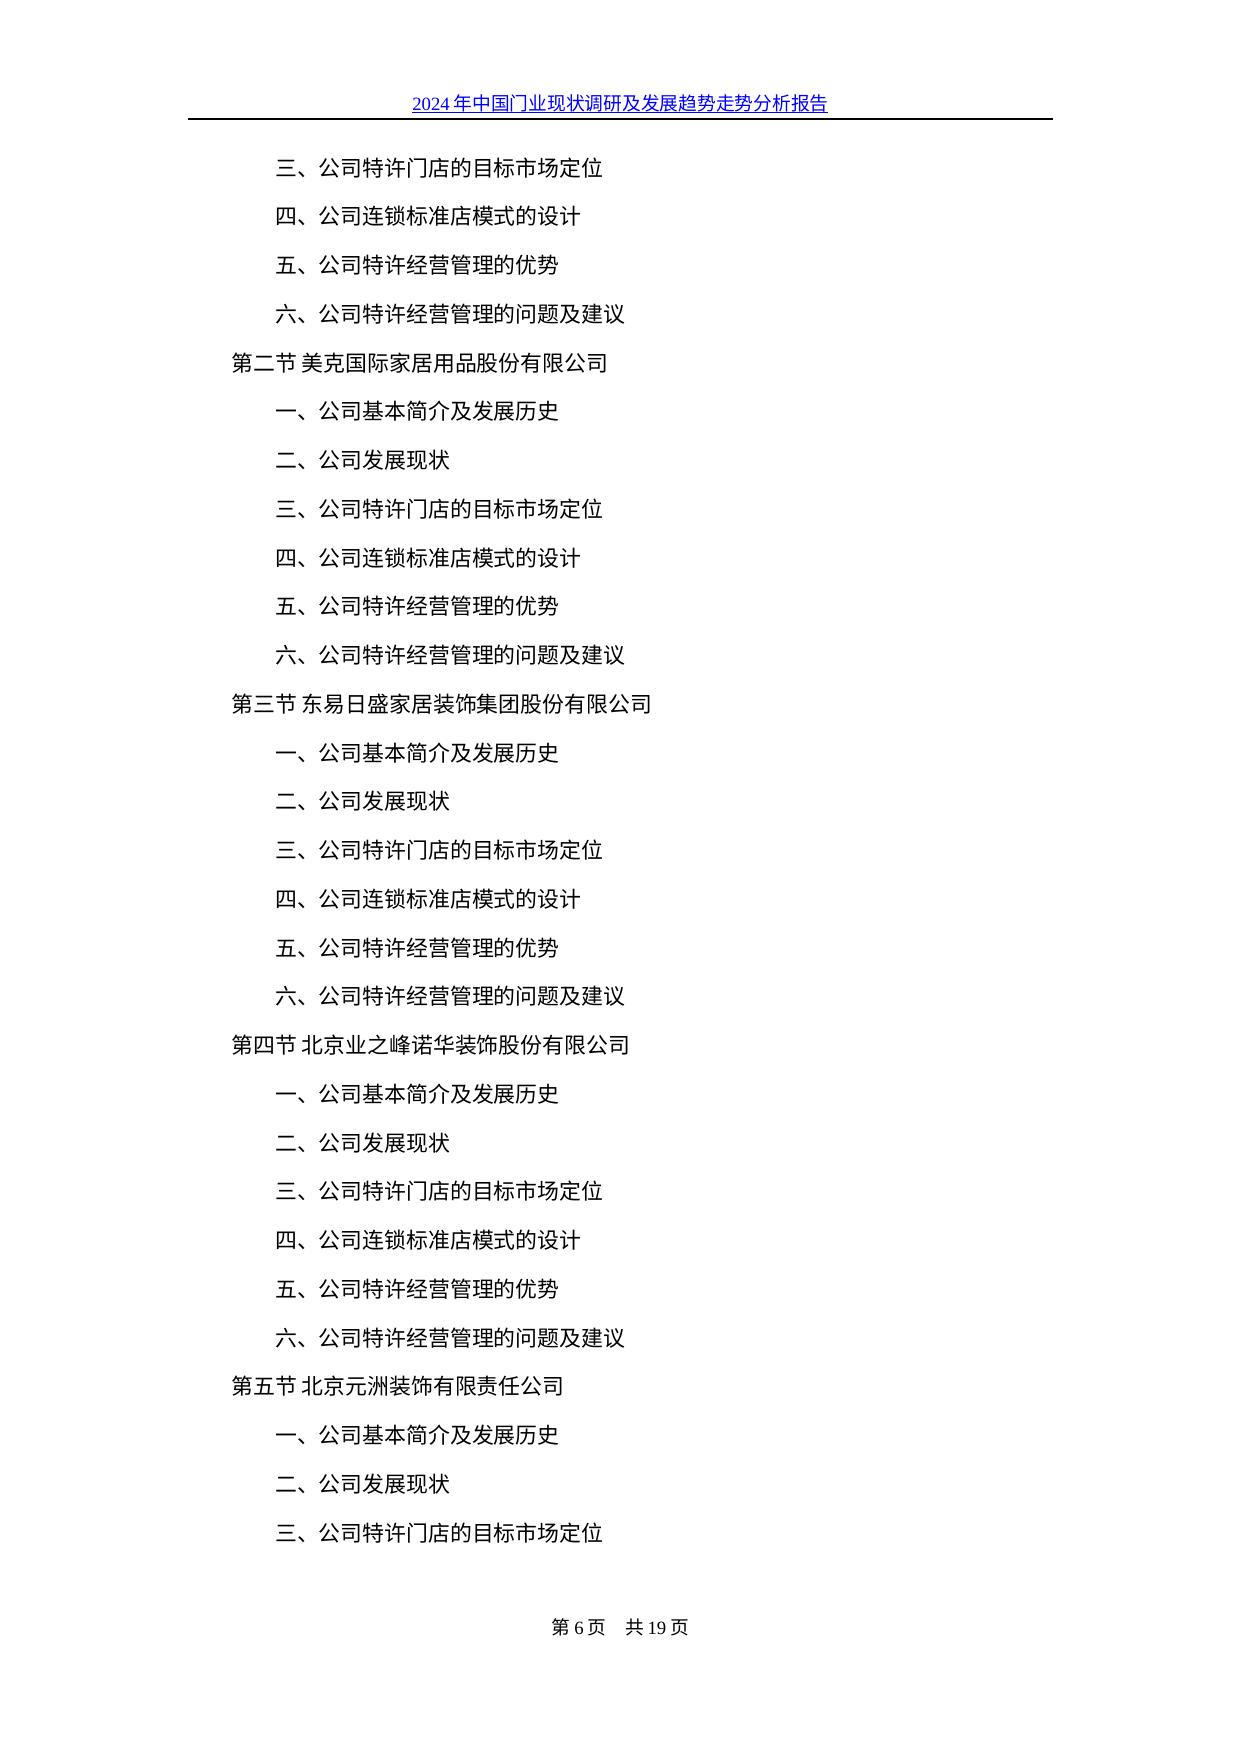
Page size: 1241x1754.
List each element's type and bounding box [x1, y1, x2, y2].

text [187, 150, 1053, 1548]
